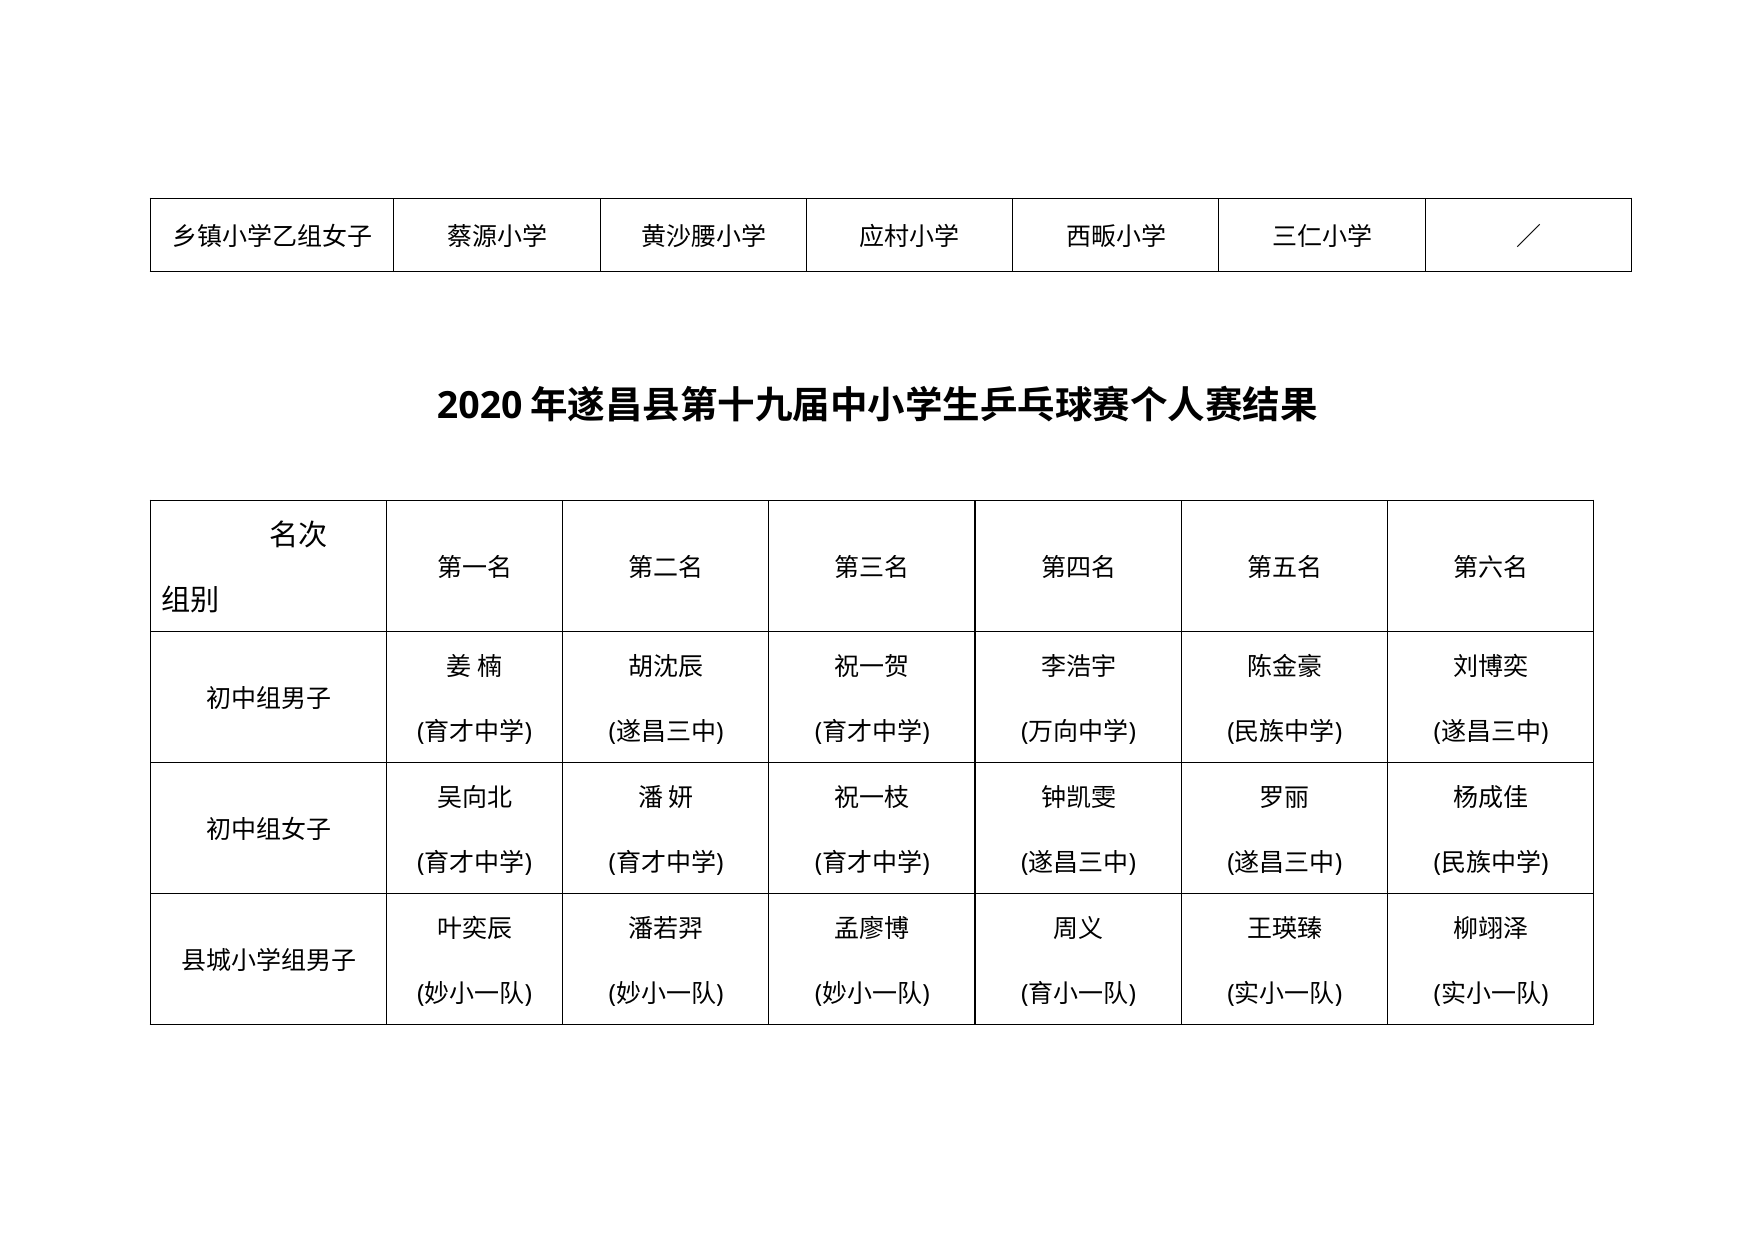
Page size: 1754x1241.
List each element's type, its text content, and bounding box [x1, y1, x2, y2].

table_cell 刘博奕 (遂昌三中) [1388, 632, 1593, 762]
table_cell 西畈小学 [1013, 199, 1218, 271]
table_cell 柳翊泽 (实小一队) [1388, 894, 1593, 1024]
table_cell 胡沈辰 (遂昌三中) [563, 632, 768, 762]
table_header 名次 组别 [151, 501, 386, 631]
table_cell 叶奕辰 (妙小一队) [387, 894, 562, 1024]
table_cell 陈金豪 (民族中学) [1182, 632, 1387, 762]
table_cell 孟廖博 (妙小一队) [769, 894, 974, 1024]
table_cell 钟凯雯 (遂昌三中) [976, 763, 1181, 893]
table_cell 吴向北 (育才中学) [387, 763, 562, 893]
table_cell 初中组女子 [151, 763, 386, 893]
table_cell 黄沙腰小学 [601, 199, 806, 271]
table_cell 周义 (育小一队) [976, 894, 1181, 1024]
table_cell 初中组男子 [151, 632, 386, 762]
table_cell 潘若羿 (妙小一队) [563, 894, 768, 1024]
table_cell 王瑛臻 (实小一队) [1182, 894, 1387, 1024]
table_cell 蔡源小学 [394, 199, 600, 271]
table_cell 祝一贺 (育才中学) [769, 632, 974, 762]
table_cell 三仁小学 [1219, 199, 1425, 271]
table_cell 祝一枝 (育才中学) [769, 763, 974, 893]
table_cell 应村小学 [807, 199, 1012, 271]
table_header 第六名 [1388, 501, 1593, 631]
table_cell 姜 楠 (育才中学) [387, 632, 562, 762]
table_header 第四名 [976, 501, 1181, 631]
text 2020年遂昌县第十九届中小学生乒乓球赛个人赛结果 [150, 369, 1604, 434]
table_header 第一名 [387, 501, 562, 631]
table_cell 杨成佳 (民族中学) [1388, 763, 1593, 893]
table_cell 潘 妍 (育才中学) [563, 763, 768, 893]
table_header 第五名 [1182, 501, 1387, 631]
table_cell 罗丽 (遂昌三中) [1182, 763, 1387, 893]
table_cell 乡镇小学乙组女子 [151, 199, 393, 271]
table_header 第二名 [563, 501, 768, 631]
table_cell 县城小学组男子 [151, 894, 386, 1024]
table_header 第三名 [769, 501, 974, 631]
table_cell 李浩宇 (万向中学) [976, 632, 1181, 762]
table_cell ／ [1426, 199, 1631, 271]
